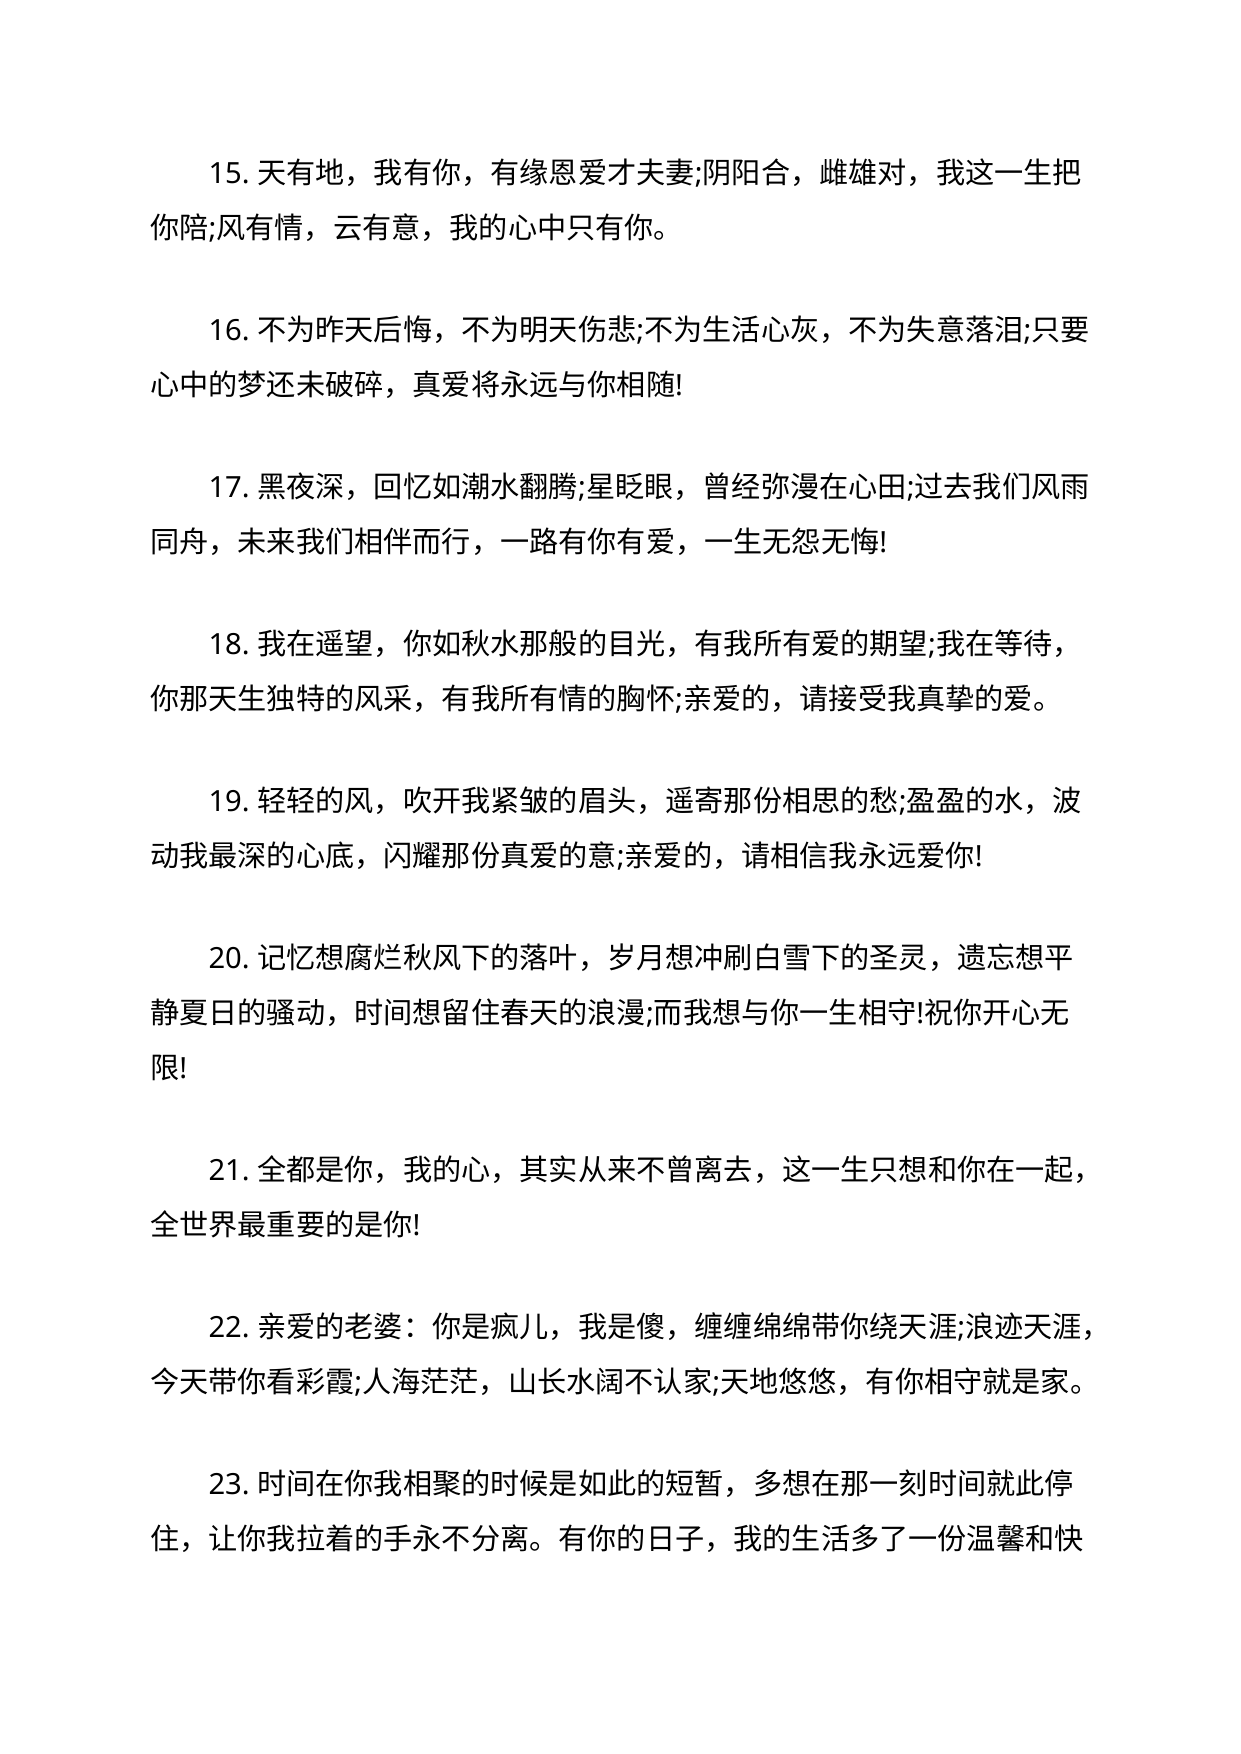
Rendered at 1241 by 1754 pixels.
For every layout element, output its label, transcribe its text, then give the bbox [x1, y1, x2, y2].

text 15. 天有地，我有你，有缘恩爱才夫妻;阴阳合，雌雄对，我这一生把你陪;风有情，云有意，我的心中只有你。 [150, 150, 1090, 247]
text 18. 我在遥望，你如秋水那般的目光，有我所有爱的期望;我在等待，你那天生独特的风采，有我所有情的胸怀;亲爱的，请接受我真挚的爱。 [150, 621, 1090, 718]
text 22. 亲爱的老婆：你是疯儿，我是傻，缠缠绵绵带你绕天涯;浪迹天涯，今天带你看彩霞;人海茫茫，山长水阔不认家;天地悠悠，有你相守就是家。 [150, 1304, 1090, 1401]
text 17. 黑夜深，回忆如潮水翻腾;星眨眼，曾经弥漫在心田;过去我们风雨同舟，未来我们相伴而行，一路有你有爱，一生无怨无悔! [150, 464, 1090, 561]
text 20. 记忆想腐烂秋风下的落叶，岁月想冲刷白雪下的圣灵，遗忘想平静夏日的骚动，时间想留住春天的浪漫;而我想与你一生相守!祝你开心无限! [150, 935, 1090, 1087]
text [150, 1461, 1090, 1558]
text 21. 全都是你，我的心，其实从来不曾离去，这一生只想和你在一起，全世界最重要的是你! [150, 1147, 1090, 1244]
text 16. 不为昨天后悔，不为明天伤悲;不为生活心灰，不为失意落泪;只要心中的梦还未破碎，真爱将永远与你相随! [150, 307, 1090, 404]
text 19. 轻轻的风，吹开我紧皱的眉头，遥寄那份相思的愁;盈盈的水，波动我最深的心底，闪耀那份真爱的意;亲爱的，请相信我永远爱你! [150, 778, 1090, 875]
